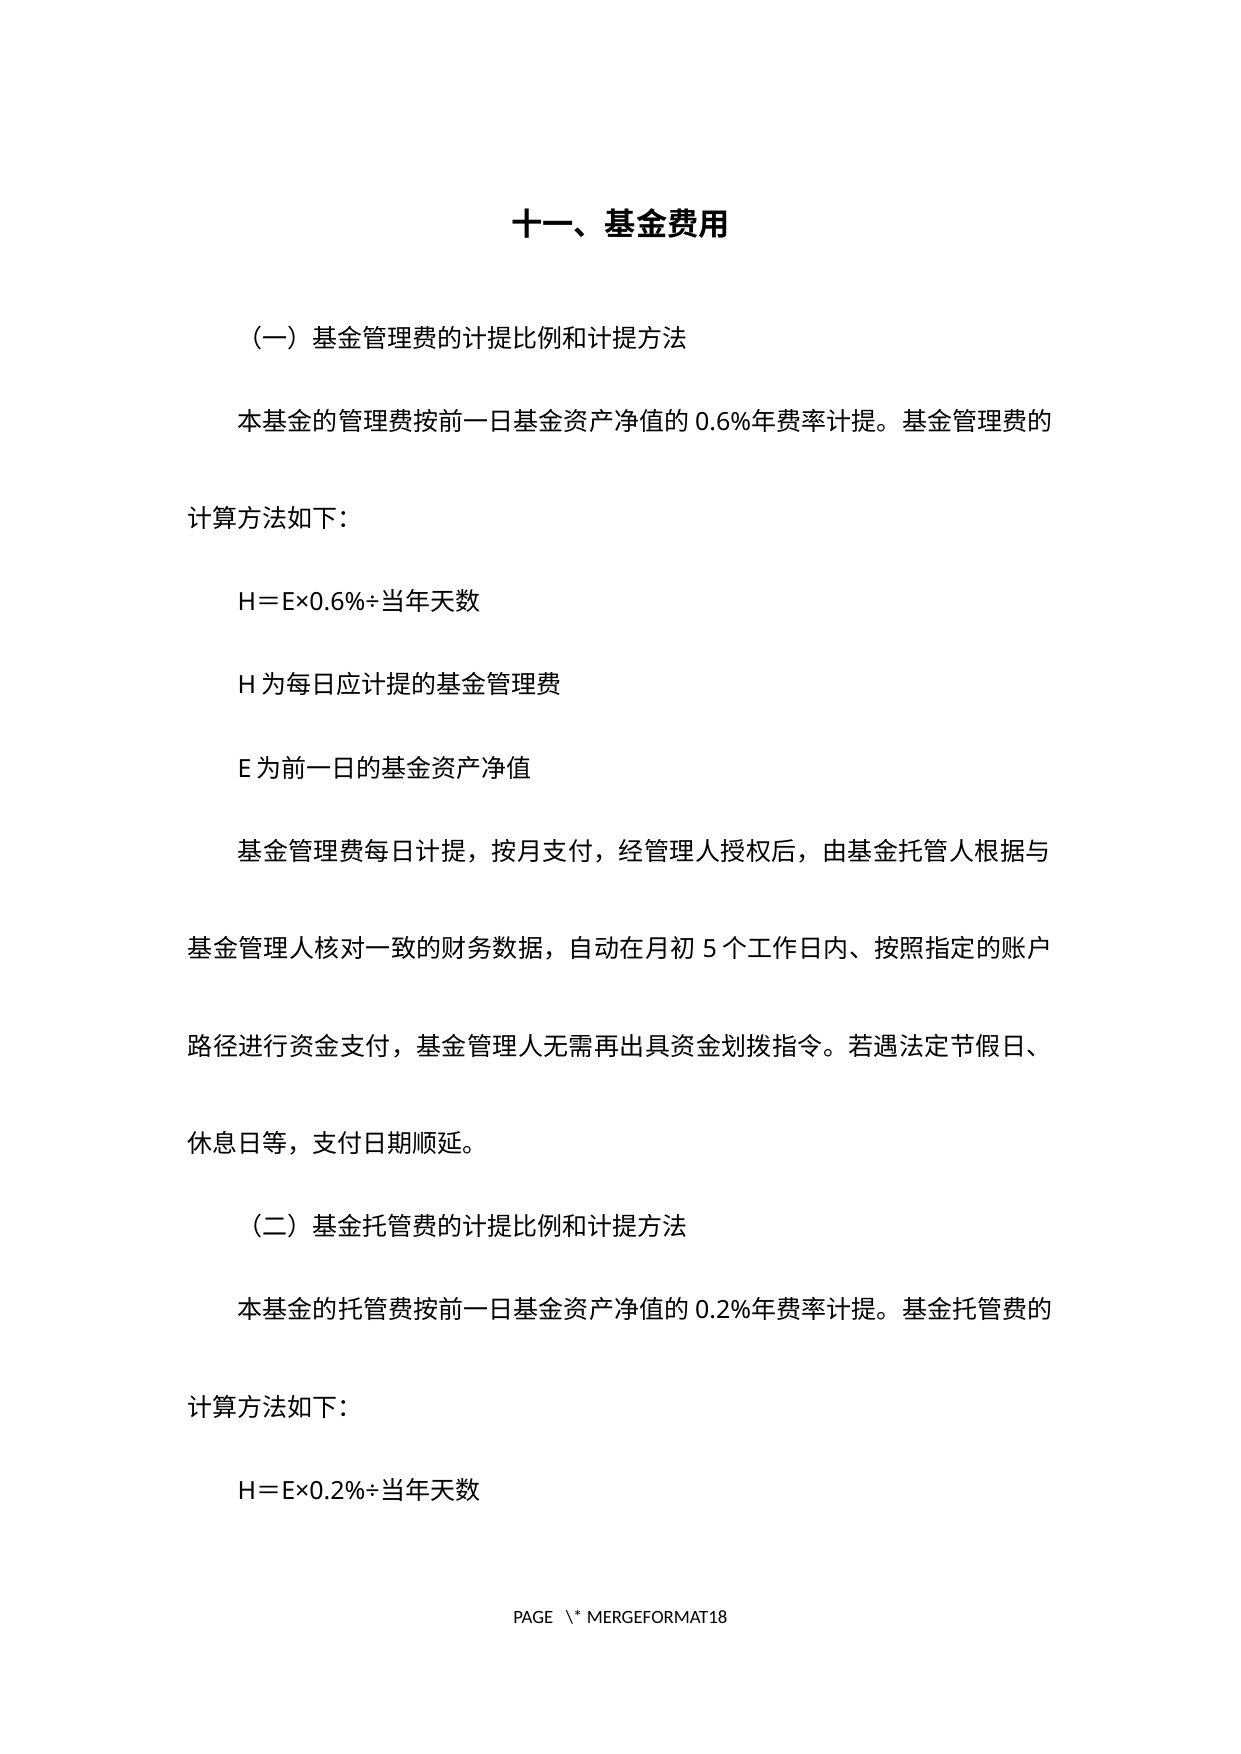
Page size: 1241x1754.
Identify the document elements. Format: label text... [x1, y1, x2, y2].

text （一）基金管理费的计提比例和计提方法 [187, 304, 1053, 369]
subtitle 十一、基金费用 [187, 189, 1053, 254]
text H＝E×0.6%÷当年天数 [187, 567, 1053, 632]
text 基金管理费每日计提，按月支付，经管理人授权后，由基金托管人根据与基金管理人核对一致的财务数据，自动在月初5个工作日内、按照指定的账户路径进行资金支付，基金管理人无需再出具资金划拨指令。若遇法定节假日、休息日等，支付日期顺延。 [187, 817, 1053, 1174]
text H＝E×0.2%÷当年天数 [187, 1456, 1053, 1521]
text 本基金的托管费按前一日基金资产净值的0.2%年费率计提。基金托管费的计算方法如下： [187, 1276, 1053, 1438]
text （二）基金托管费的计提比例和计提方法 [187, 1192, 1053, 1257]
text E为前一日的基金资产净值 [187, 734, 1053, 799]
text H为每日应计提的基金管理费 [187, 651, 1053, 716]
text 本基金的管理费按前一日基金资产净值的0.6%年费率计提。基金管理费的计算方法如下： [187, 387, 1053, 549]
